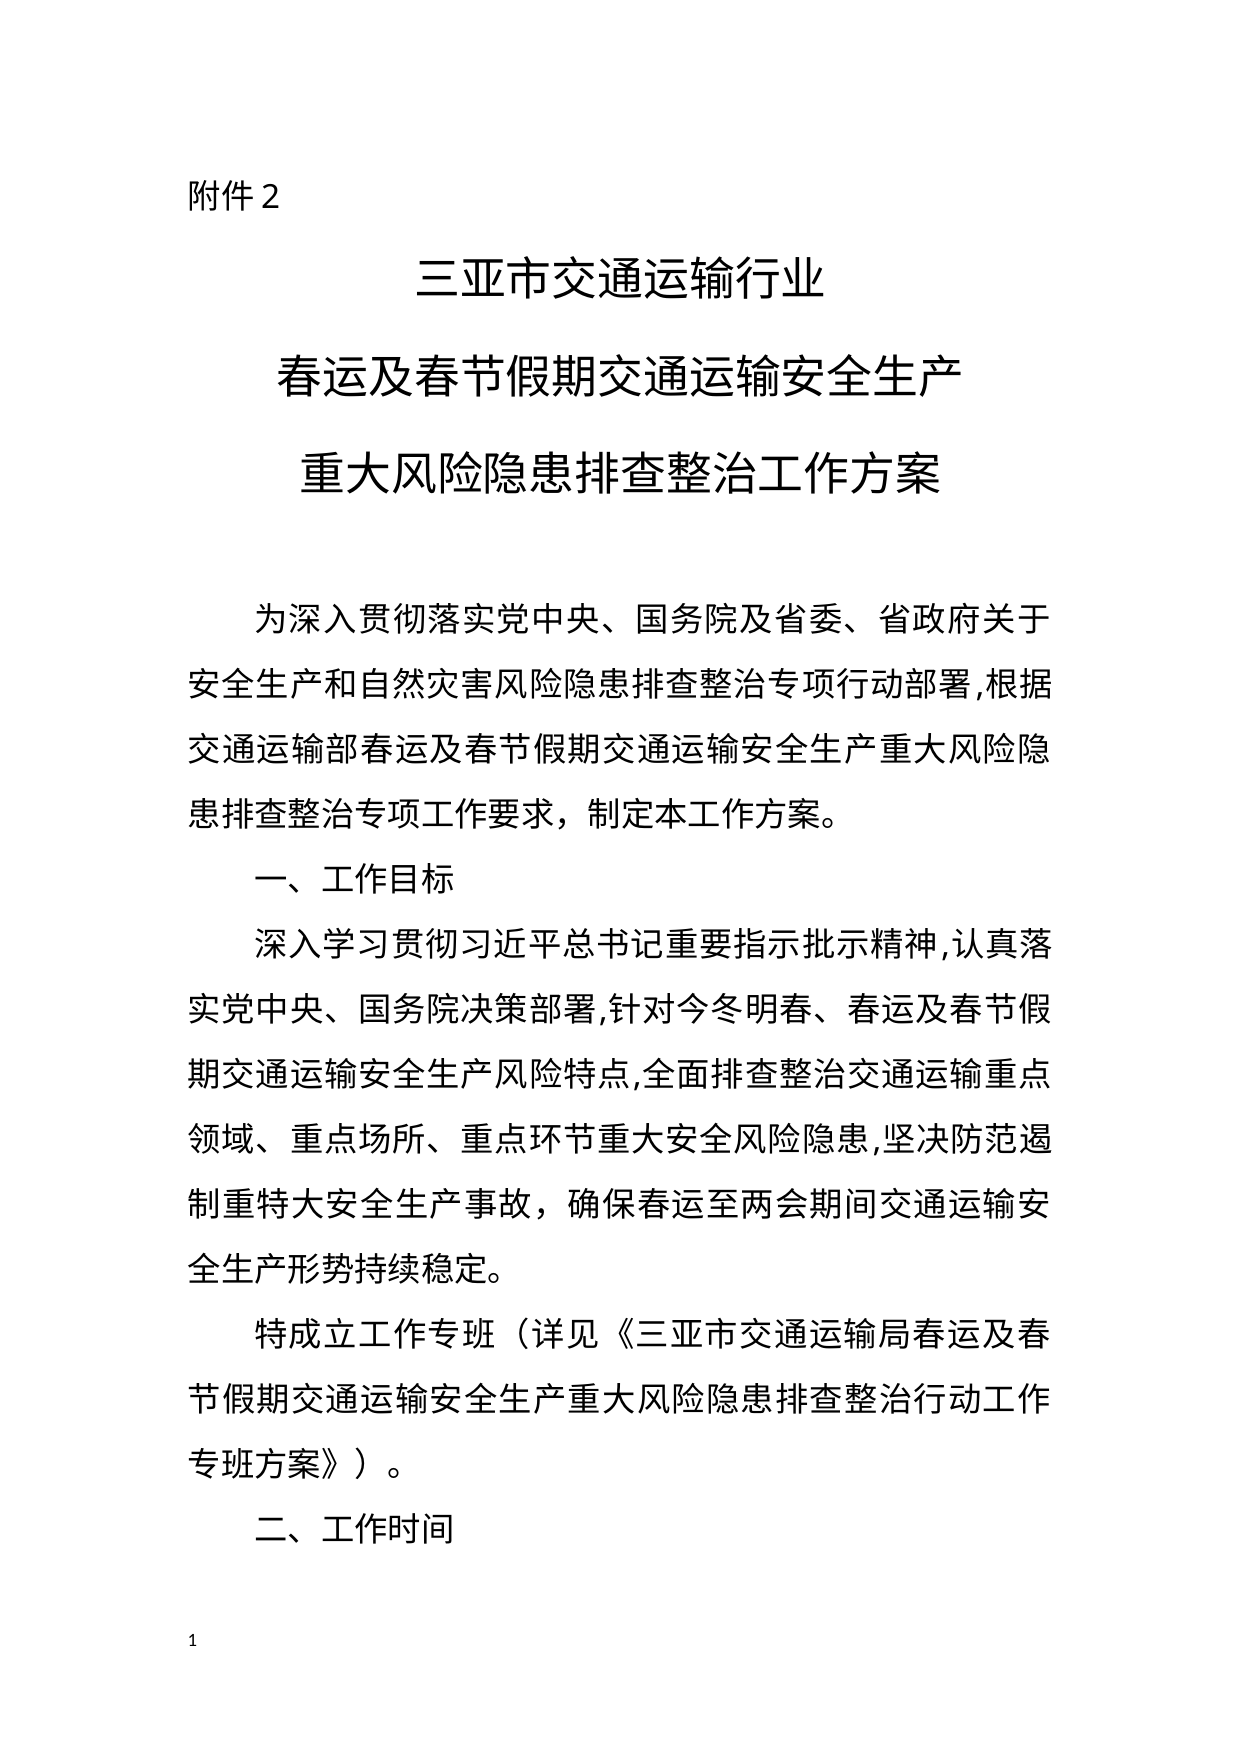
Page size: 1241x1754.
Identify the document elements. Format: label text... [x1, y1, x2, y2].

text 重大风险隐患排查整治工作方案 [187, 422, 1053, 519]
list 工作目标 [187, 844, 1053, 909]
text 为深入贯彻落实党中央、国务院及省委、省政府关于安全生产和自然灾害风险隐患排查整治专项行动部署,根据交通运输部春运及春节假期交通运输安全生产重大风险隐患排查整治专项工作要求，制定本工作方案。 [187, 584, 1053, 844]
list 深入学习贯彻习近平总书记重要指示批示精神,认真落实党中央、国务院决策部署,针对今冬明春、春运及春节假期交通运输安全生产风险特点,全面排查整治交通运输重点领域、重点场所、重点环节重大安全风险隐患,坚决防范遏制重特大安全生产事故，确保春运至两会期间交通运输安全生产形势持续稳定。 [187, 909, 1053, 1299]
text 春运及春节假期交通运输安全生产 [187, 324, 1053, 422]
text 三亚市交通运输行业 [187, 227, 1053, 324]
list 附件2 [187, 162, 1053, 227]
text 二、工作时间 [187, 1494, 1053, 1559]
text 特成立工作专班（详见《三亚市交通运输局春运及春节假期交通运输安全生产重大风险隐患排查整治行动工作专班方案》）。 [187, 1299, 1053, 1494]
